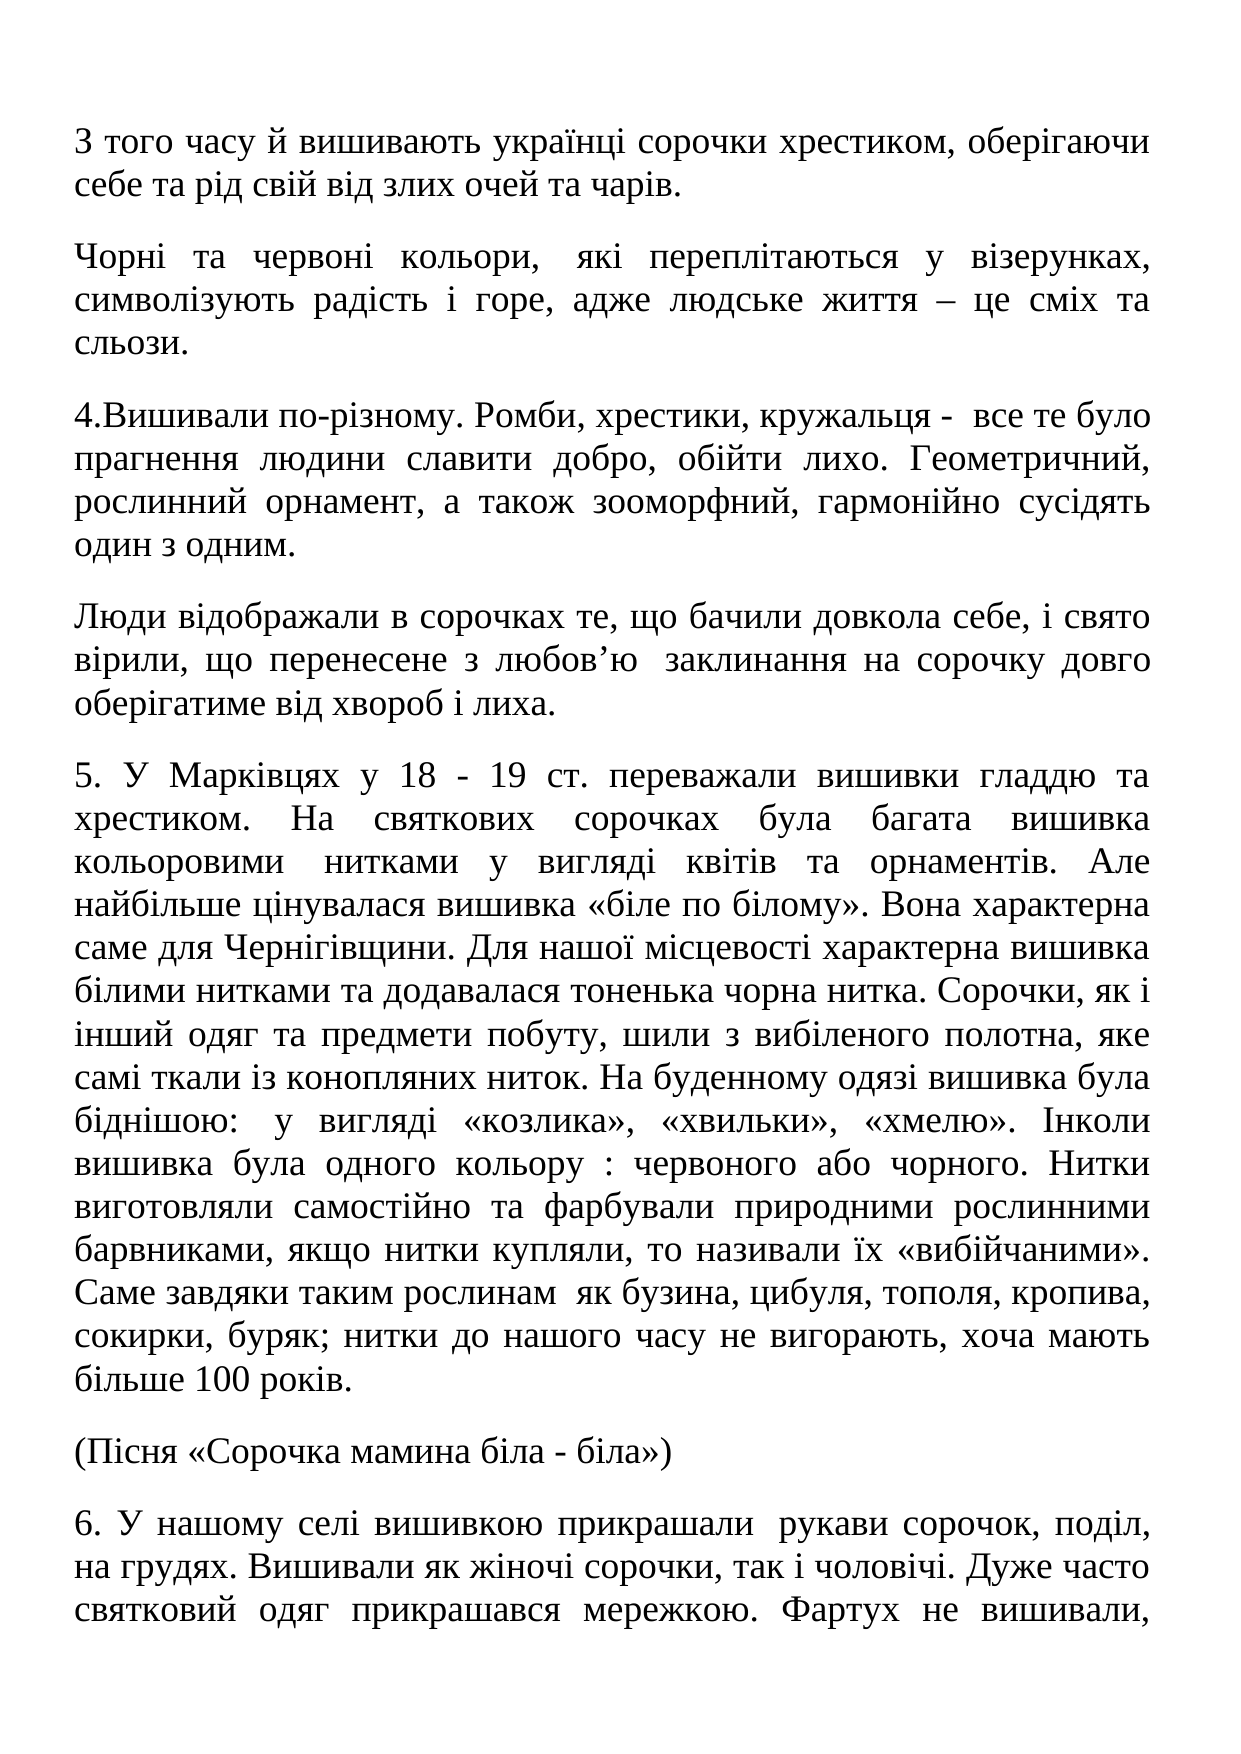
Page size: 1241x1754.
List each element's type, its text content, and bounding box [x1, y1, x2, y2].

text 4.Вишивали по-різному. Ромби, хрестики, кружальця - все те було прагнення людини славити добро, обійти лихо. Геометричний, рослинний орнамент, а також зооморфний, гармонійно сусідять один з одним. [74, 392, 1152, 564]
text Люди відображали в сорочках те, що бачили довкола себе, і свято вірили, що перенесене з любов’ю заклинання на сорочку довго оберігатиме від хвороб і лиха. [74, 594, 1152, 723]
text 5. У Марківцях у 18 - 19 ст. переважали вишивки гладдю та хрестиком. На святкових сорочках була багата вишивка кольоровими нитками у вигляді квітів та орнаментів. Але найбільше цінувалася вишивка «біле по білому». Вона характерна саме для Чернігівщини. Для нашої місцевості характерна вишивка білими нитками та додавалася тоненька чорна нитка. Сорочки, як і інший одяг та предмети побуту, шили з вибіленого полотна, яке самі ткали із конопляних ниток. На буденному одязі вишивка була біднішою: у вигляді «козлика», «хвильки», «хмелю». Інколи вишивка була одного кольору : червоного або чорного. Нитки виготовляли самостійно та фарбували природними рослинними барвниками, якщо нитки купляли, то називали їх «вибійчаними». Саме завдяки таким рослинам як бузина, цибуля, тополя, кропива, сокирки, буряк; нитки до нашого часу не вигорають, хоча мають більше 100 років. [74, 752, 1152, 1399]
text Чорні та червоні кольори, які переплітаються у візерунках, символізують радість і горе, адже людське життя – це сміх та сльози. [74, 233, 1152, 363]
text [74, 1501, 1152, 1630]
text З того часу й вишивають українці сорочки хрестиком, оберігаючи себе та рід свій від злих очей та чарів. [74, 118, 1152, 204]
text (Пісня «Сорочка мамина біла - біла») [74, 1428, 1152, 1471]
